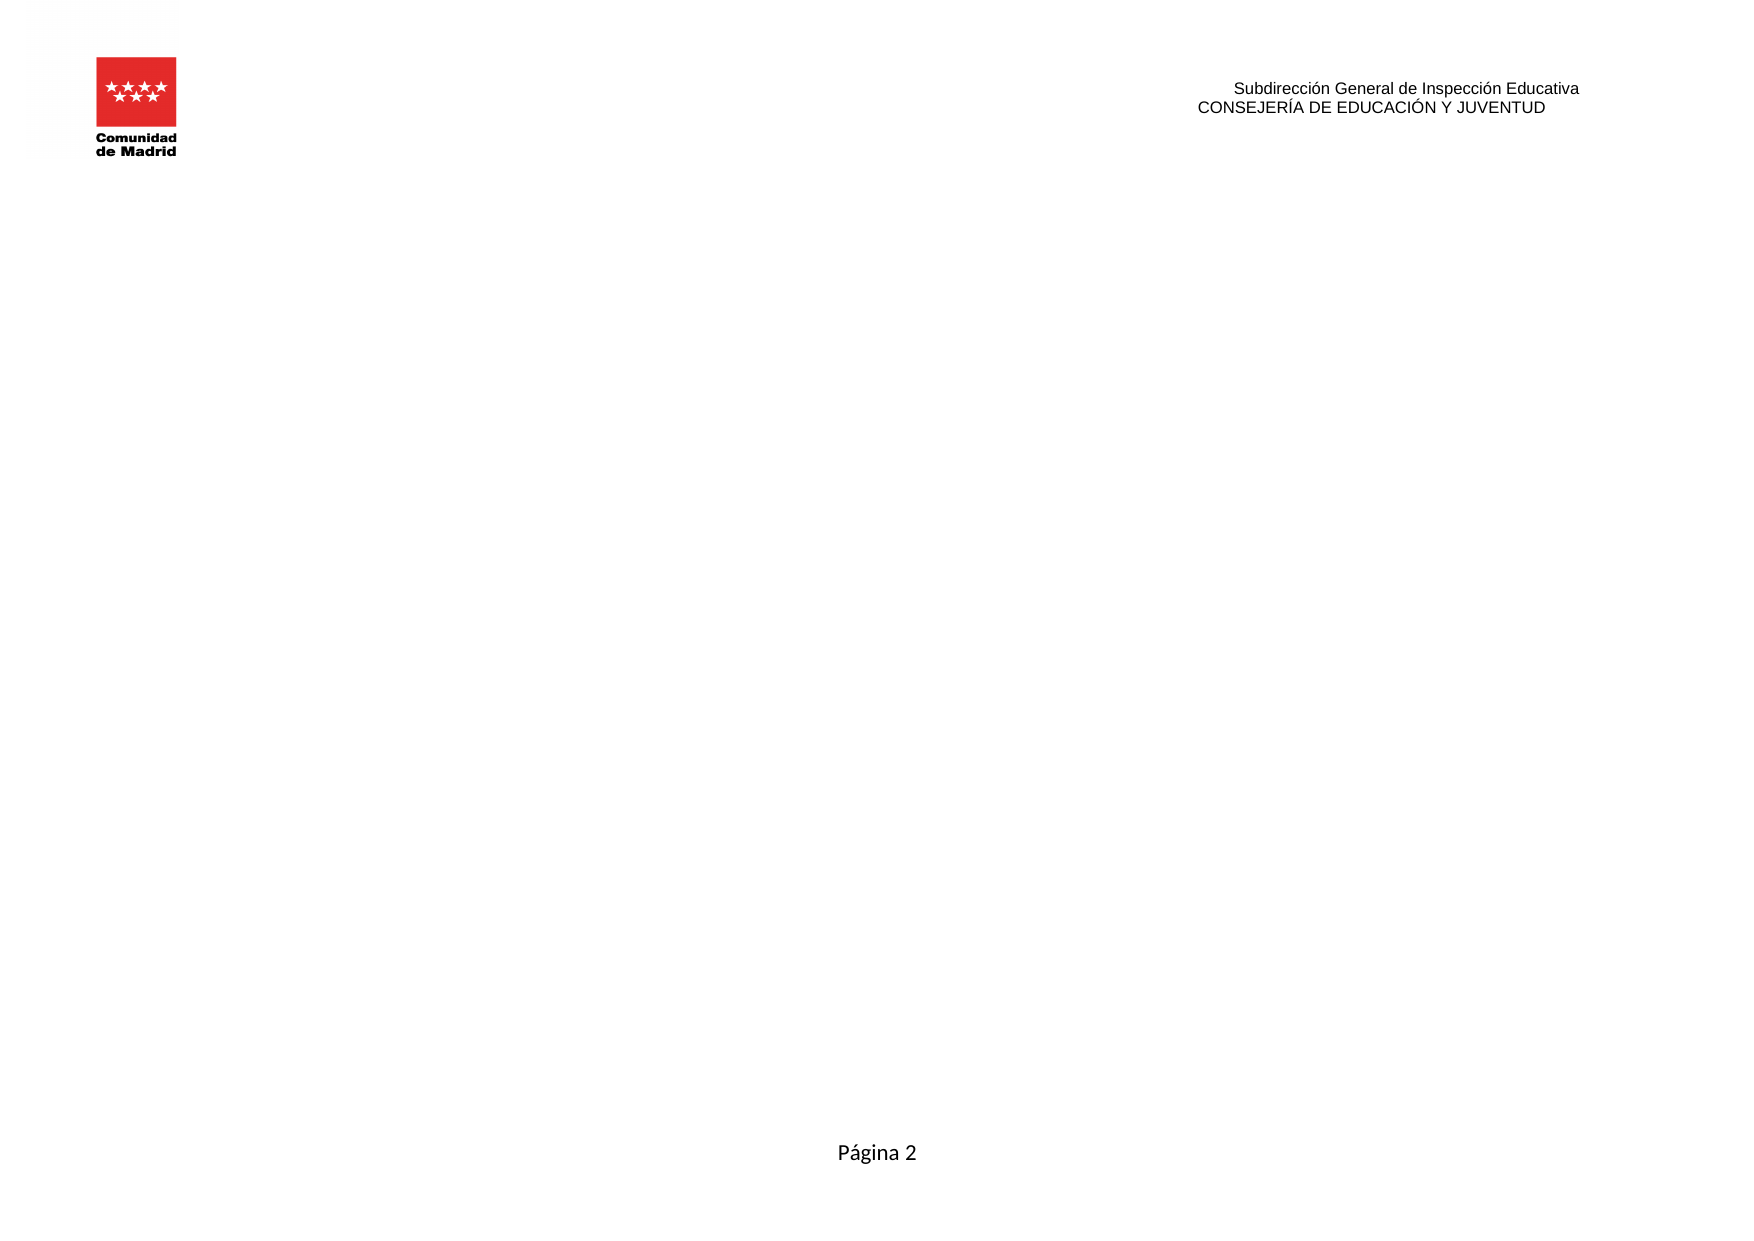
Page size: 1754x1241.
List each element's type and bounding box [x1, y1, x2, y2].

picture [26, 0, 179, 159]
